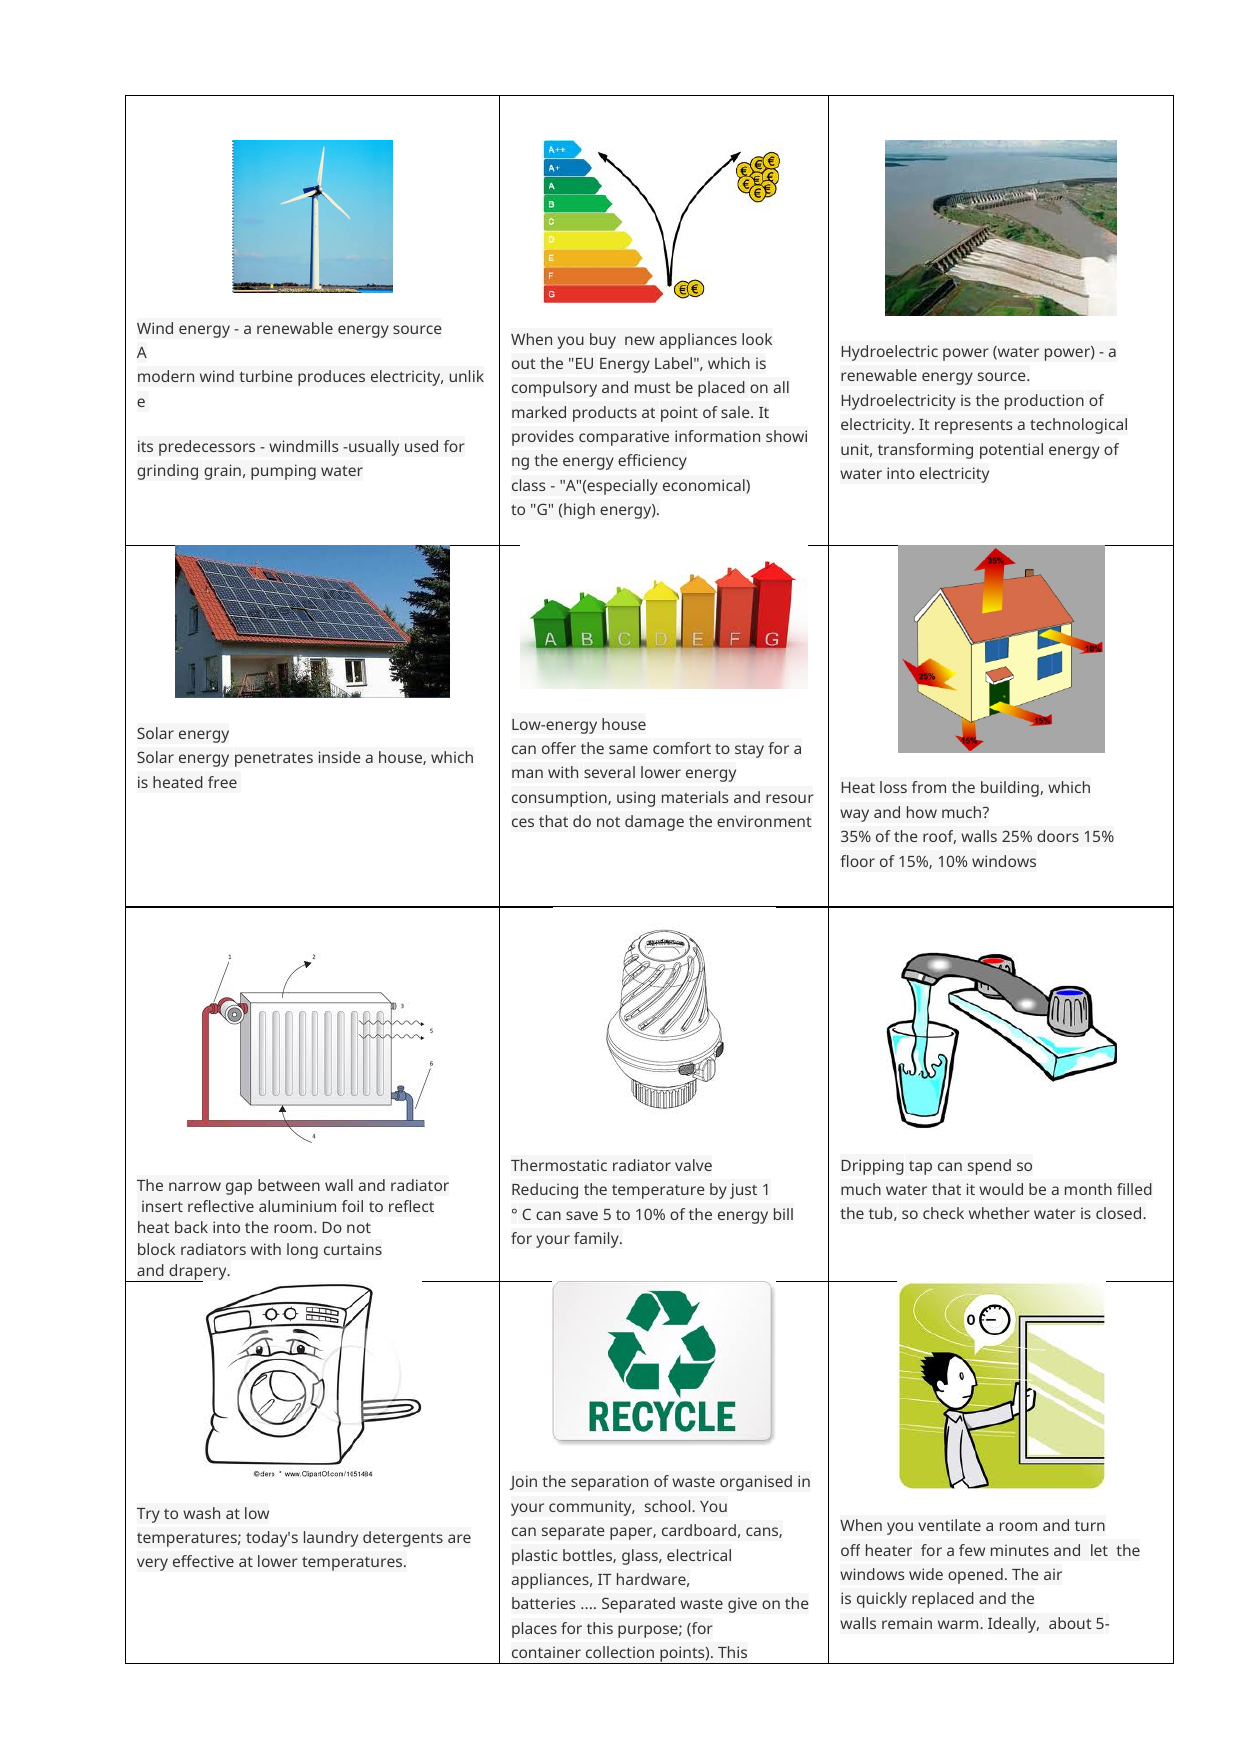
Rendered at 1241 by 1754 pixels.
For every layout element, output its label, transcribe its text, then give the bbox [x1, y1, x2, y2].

picture [549, 158, 555, 171]
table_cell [829, 1282, 1173, 1663]
picture [564, 159, 578, 165]
picture [541, 140, 787, 304]
picture [886, 952, 1117, 1130]
picture [203, 1281, 422, 1478]
picture [520, 545, 808, 689]
table_cell Wind energy - a renewable energy source A modern wind turbine produces electricity, unlike its predecessors - windmills -usually used for grinding grain, pumping water [126, 96, 499, 545]
picture [898, 545, 1105, 753]
picture [885, 140, 1117, 316]
picture [552, 1281, 776, 1446]
picture [186, 952, 439, 1150]
picture [232, 140, 393, 293]
table_cell Dripping tap can spend so much water that it would be a month filled the tub, so check whether water is closed. [829, 908, 1173, 1281]
table_cell When you buy new appliances look out the "EU Energy Label", which is compulsory and must be placed on all marked products at point of sale. It provides comparative information showing the energy efficiency class - "A"(especially economical) to "G" (high energy). [500, 96, 828, 545]
table_cell Thermostatic radiator valve Reducing the temperature by just 1 ° C can save 5 to 10% of the energy bill for your family. [500, 908, 828, 1281]
table_cell Heat loss from the building, which way and how much? 35% of the roof, walls 25% doors 15% floor of 15%, 10% windows [829, 546, 1173, 906]
table_cell The narrow gap between wall and radiator insert reflective aluminium foil to reflect heat back into the room. Do not block radiators with long curtains and drapery. [126, 908, 499, 1281]
table_cell Low-energy house can offer the same comfort to stay for a man with several lower energy consumption, using materials and resources that do not damage the environment [500, 546, 828, 906]
table_cell Hydroelectric power (water power) - a renewable energy source. Hydroelectricity is the production of electricity. It represents a technological unit, transforming potential energy of water into electricity [829, 96, 1173, 545]
picture [550, 148, 565, 152]
picture [897, 1281, 1106, 1490]
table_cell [126, 1282, 499, 1663]
table_cell Solar energy Solar energy penetrates inside a house, which is heated free [126, 546, 499, 906]
picture [175, 545, 450, 698]
picture [553, 907, 776, 1130]
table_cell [500, 1282, 828, 1663]
